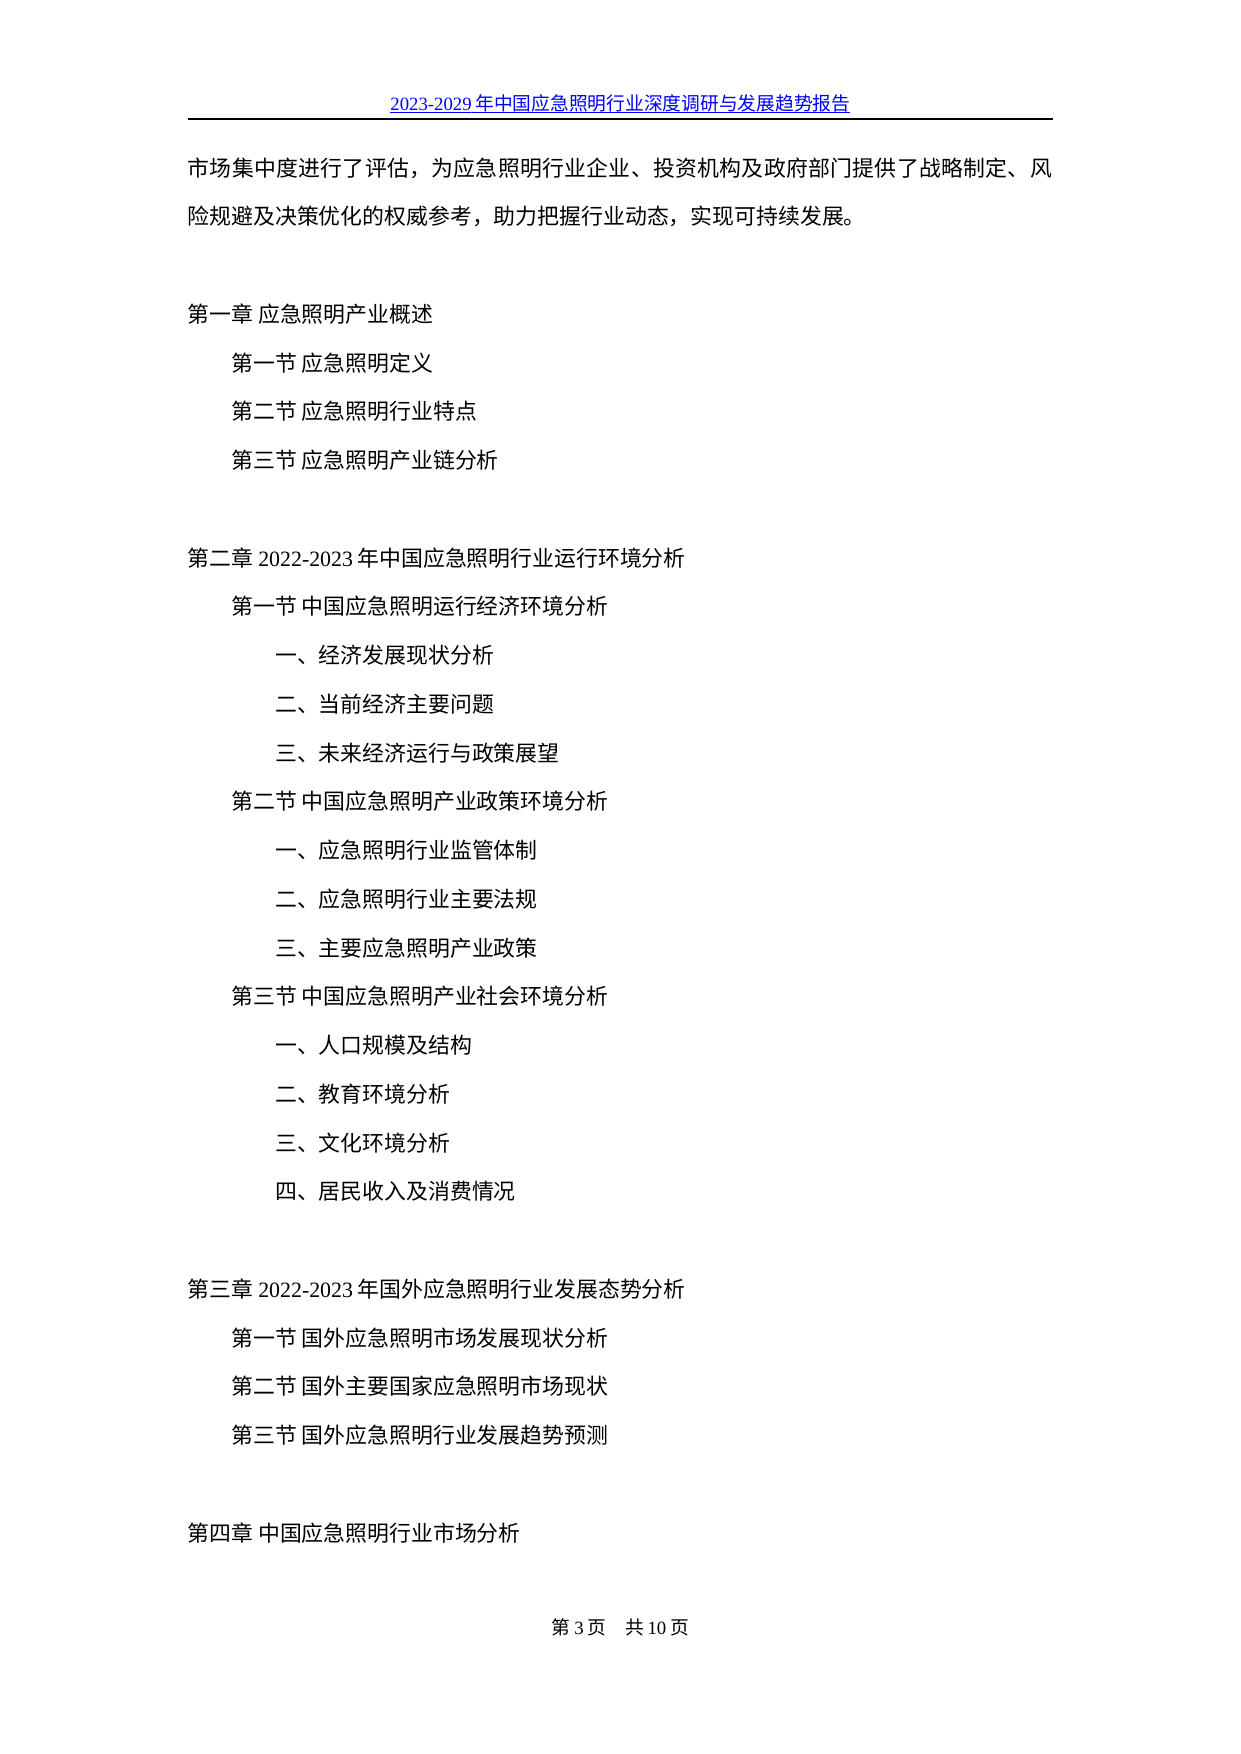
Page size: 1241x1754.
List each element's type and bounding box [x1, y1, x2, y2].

text [187, 150, 1053, 1548]
